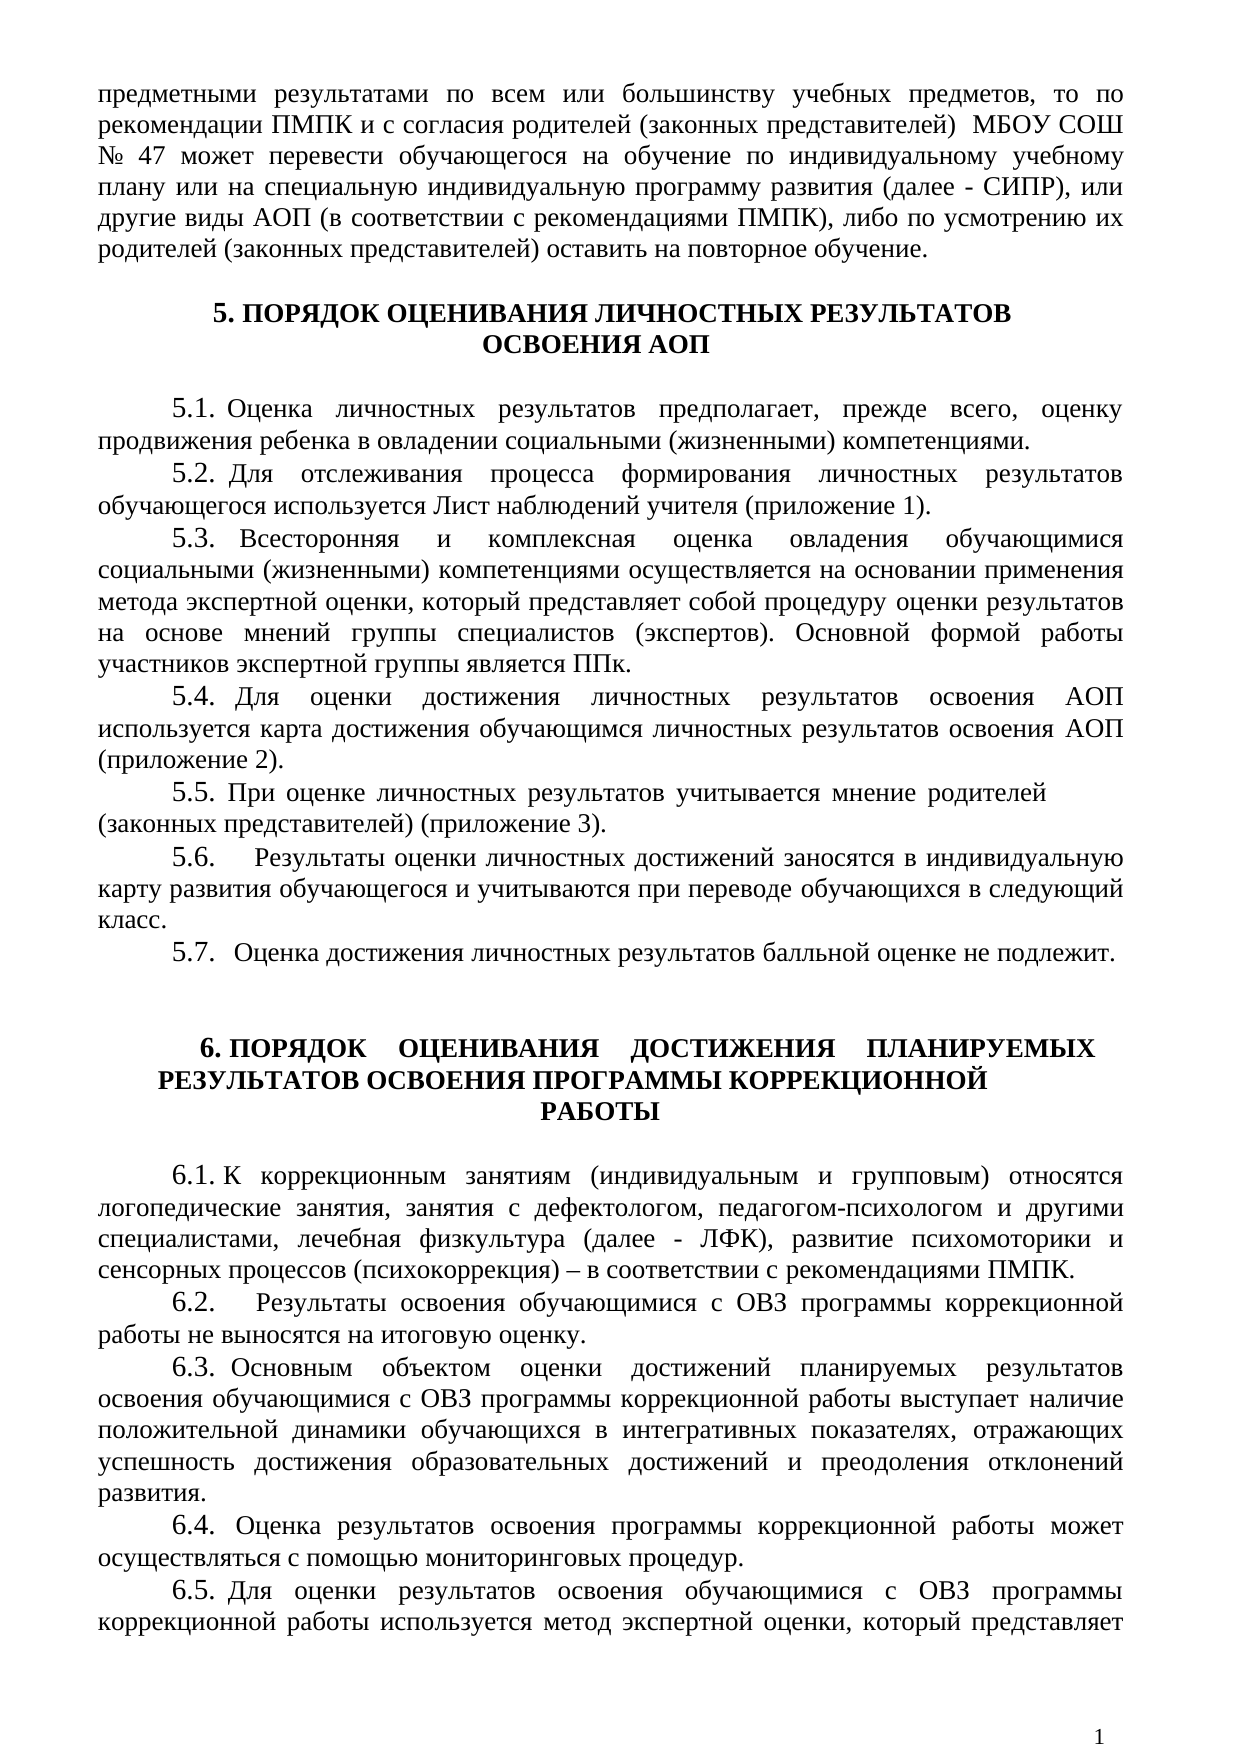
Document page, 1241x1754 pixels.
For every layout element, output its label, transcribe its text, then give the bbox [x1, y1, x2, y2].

list Результаты освоения обучающимися с ОВЗ программы коррекционной работы не выносятся на итоговую оценку. [98, 1284, 1124, 1349]
text (законных представителей) (приложение 3). [98, 807, 1149, 839]
list К коррекционным занятиям (индивидуальным и групповым) относятся логопедические занятия, занятия с дефектологом, педагогом-психологом и другими специалистами, лечебная физкультура (далее - ЛФК), развитие психомоторики и сенсорных процессов (психокоррекция) – в соответствии с рекомендациями ПМПК. [98, 1157, 1124, 1284]
subtitle ПОРЯДОК ОЦЕНИВАНИЯ ДОСТИЖЕНИЯ ПЛАНИРУЕМЫХ РЕЗУЛЬТАТОВ ОСВОЕНИЯ ПРОГРАММЫ КОРРЕКЦИОННОЙ [158, 1030, 1096, 1095]
list При оценке личностных результатов учитывается мнение родителей [172, 774, 1149, 807]
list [98, 1572, 1124, 1636]
list Для оценки достижения личностных результатов освоения АОП используется карта достижения обучающимся личностных результатов освоения АОП (приложение 2). [98, 678, 1124, 774]
list Оценка личностных результатов предполагает, прежде всего, оценку продвижения ребенка в овладении социальными (жизненными) компетенциями. [98, 391, 1124, 455]
list Оценка результатов освоения программы коррекционной работы может осуществляться с помощью мониторинговых процедур. [98, 1507, 1124, 1572]
text ОСВОЕНИЯ АОП [482, 328, 1149, 359]
list Всесторонняя и комплексная оценка овладения обучающимися социальными (жизненными) компетенциями осуществляется на основании применения метода экспертной оценки, который представляет собой процедуру оценки результатов на основе мнений группы специалистов (экспертов). Основной формой работы участников экспертной группы является ППк. [98, 520, 1124, 678]
text РАБОТЫ [540, 1095, 1149, 1126]
list Оценка достижения личностных результатов балльной оценке не подлежит. [98, 934, 1124, 968]
list Для отслеживания процесса формирования личностных результатов обучающегося используется Лист наблюдений учителя (приложение 1). [98, 455, 1124, 520]
subtitle ПОРЯДОК ОЦЕНИВАНИЯ ЛИЧНОСТНЫХ РЕЗУЛЬТАТОВ [213, 295, 1149, 328]
list Результаты оценки личностных достижений заносятся в индивидуальную карту развития обучающегося и учитываются при переводе обучающихся в следующий класс. [98, 839, 1124, 934]
list Основным объектом оценки достижений планируемых результатов освоения обучающимися с ОВЗ программы коррекционной работы выступает наличие положительной динамики обучающихся в интегративных показателях, отражающих успешность достижения образовательных достижений и преодоления отклонений развития. [98, 1349, 1124, 1507]
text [98, 77, 1124, 264]
